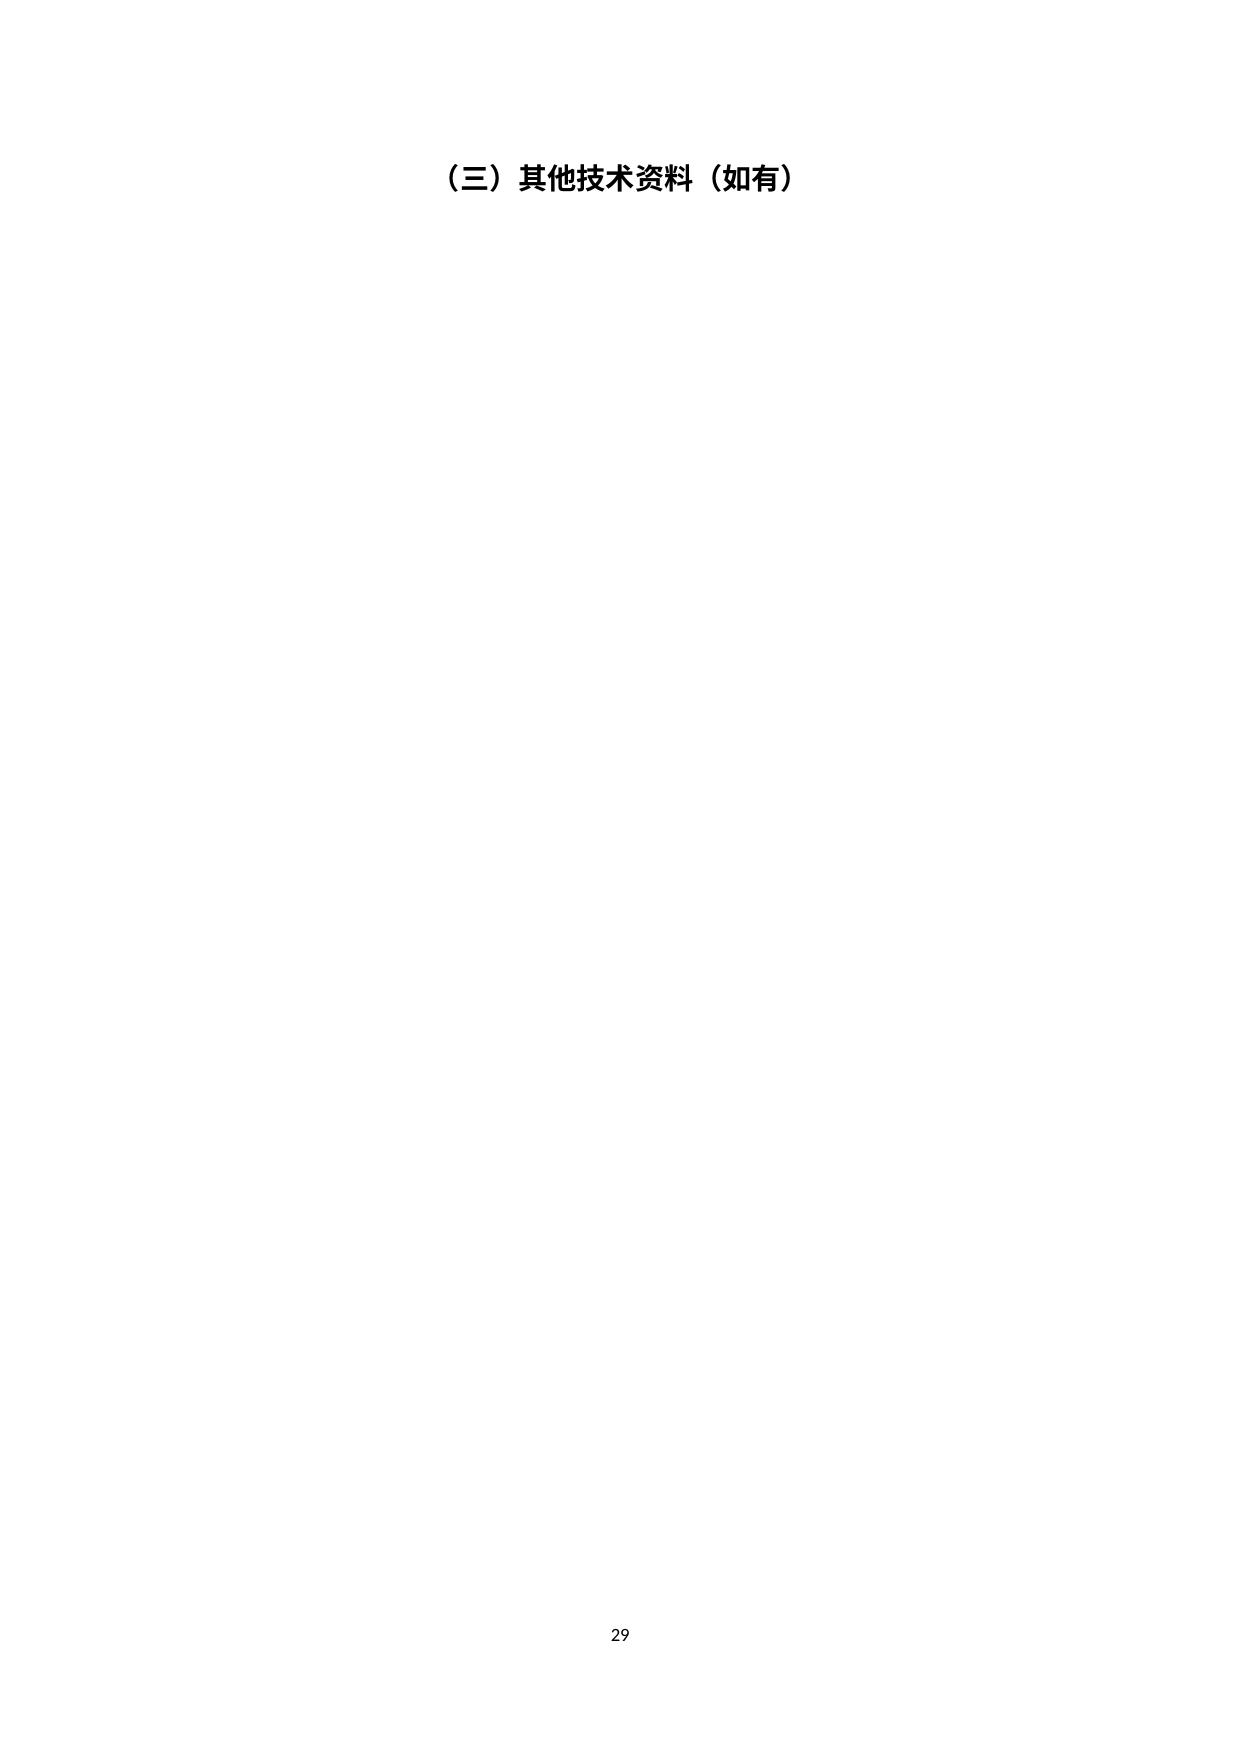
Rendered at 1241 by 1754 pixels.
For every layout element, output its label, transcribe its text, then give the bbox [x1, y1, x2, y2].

subtitle （三）其他技术资料（如有） [187, 156, 1053, 198]
